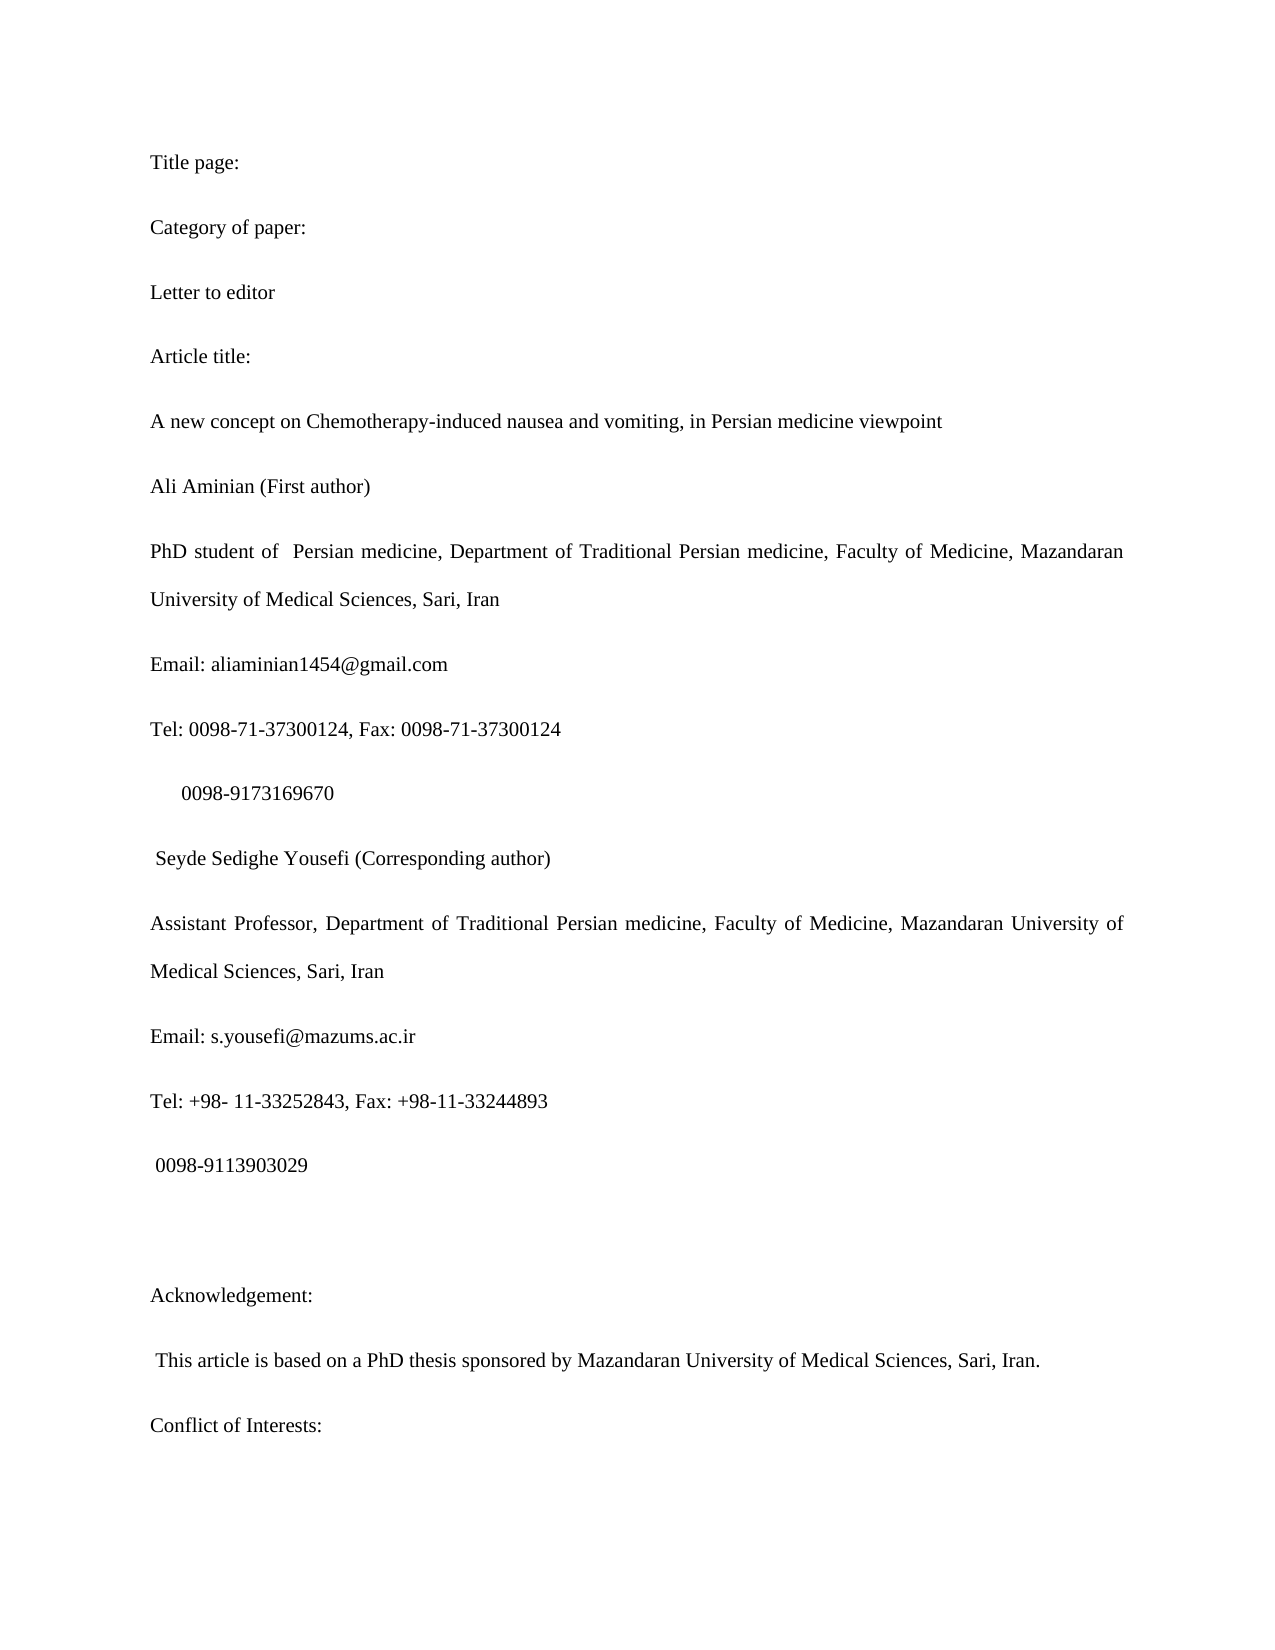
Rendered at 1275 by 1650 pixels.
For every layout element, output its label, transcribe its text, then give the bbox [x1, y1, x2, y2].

text Seyde Sedighe Yousefi (Corresponding author) [150, 846, 1125, 870]
text PhD student of Persian medicine, Department of Traditional Persian medicine, Faculty of Medicine, Mazandaran University of Medical Sciences, Sari, Iran [150, 539, 1125, 611]
text 0098-9113903029 [150, 1153, 1125, 1177]
text Tel: 0098-71-37300124, Fax: 0098-71-37300124 [150, 716, 1125, 741]
text Letter to editor [150, 279, 1125, 304]
text Email: s.yousefi@mazums.ac.ir [150, 1024, 1125, 1048]
text Ali Aminian (First author) [150, 474, 1125, 498]
text Acknowledgement: [150, 1283, 1125, 1307]
text Title page: [150, 150, 1125, 174]
text Article title: [150, 344, 1125, 368]
text A new concept on Chemotherapy-induced nausea and vomiting, in Persian medicine viewpoint [150, 409, 1125, 433]
text 0098-9173169670 [150, 781, 1125, 805]
text Assistant Professor, Department of Traditional Persian medicine, Faculty of Medicine, Mazandaran University of Medical Sciences, Sari, Iran [150, 911, 1125, 983]
text This article is based on a PhD thesis sponsored by Mazandaran University of Medical Sciences, Sari, Iran. [150, 1348, 1125, 1372]
text Tel: +98- 11-33252843, Fax: +98-11-33244893 [150, 1088, 1125, 1113]
text Category of paper: [150, 215, 1125, 239]
text Conflict of Interests: [150, 1412, 1125, 1437]
text Email: aliaminian1454@gmail.com [150, 652, 1125, 676]
